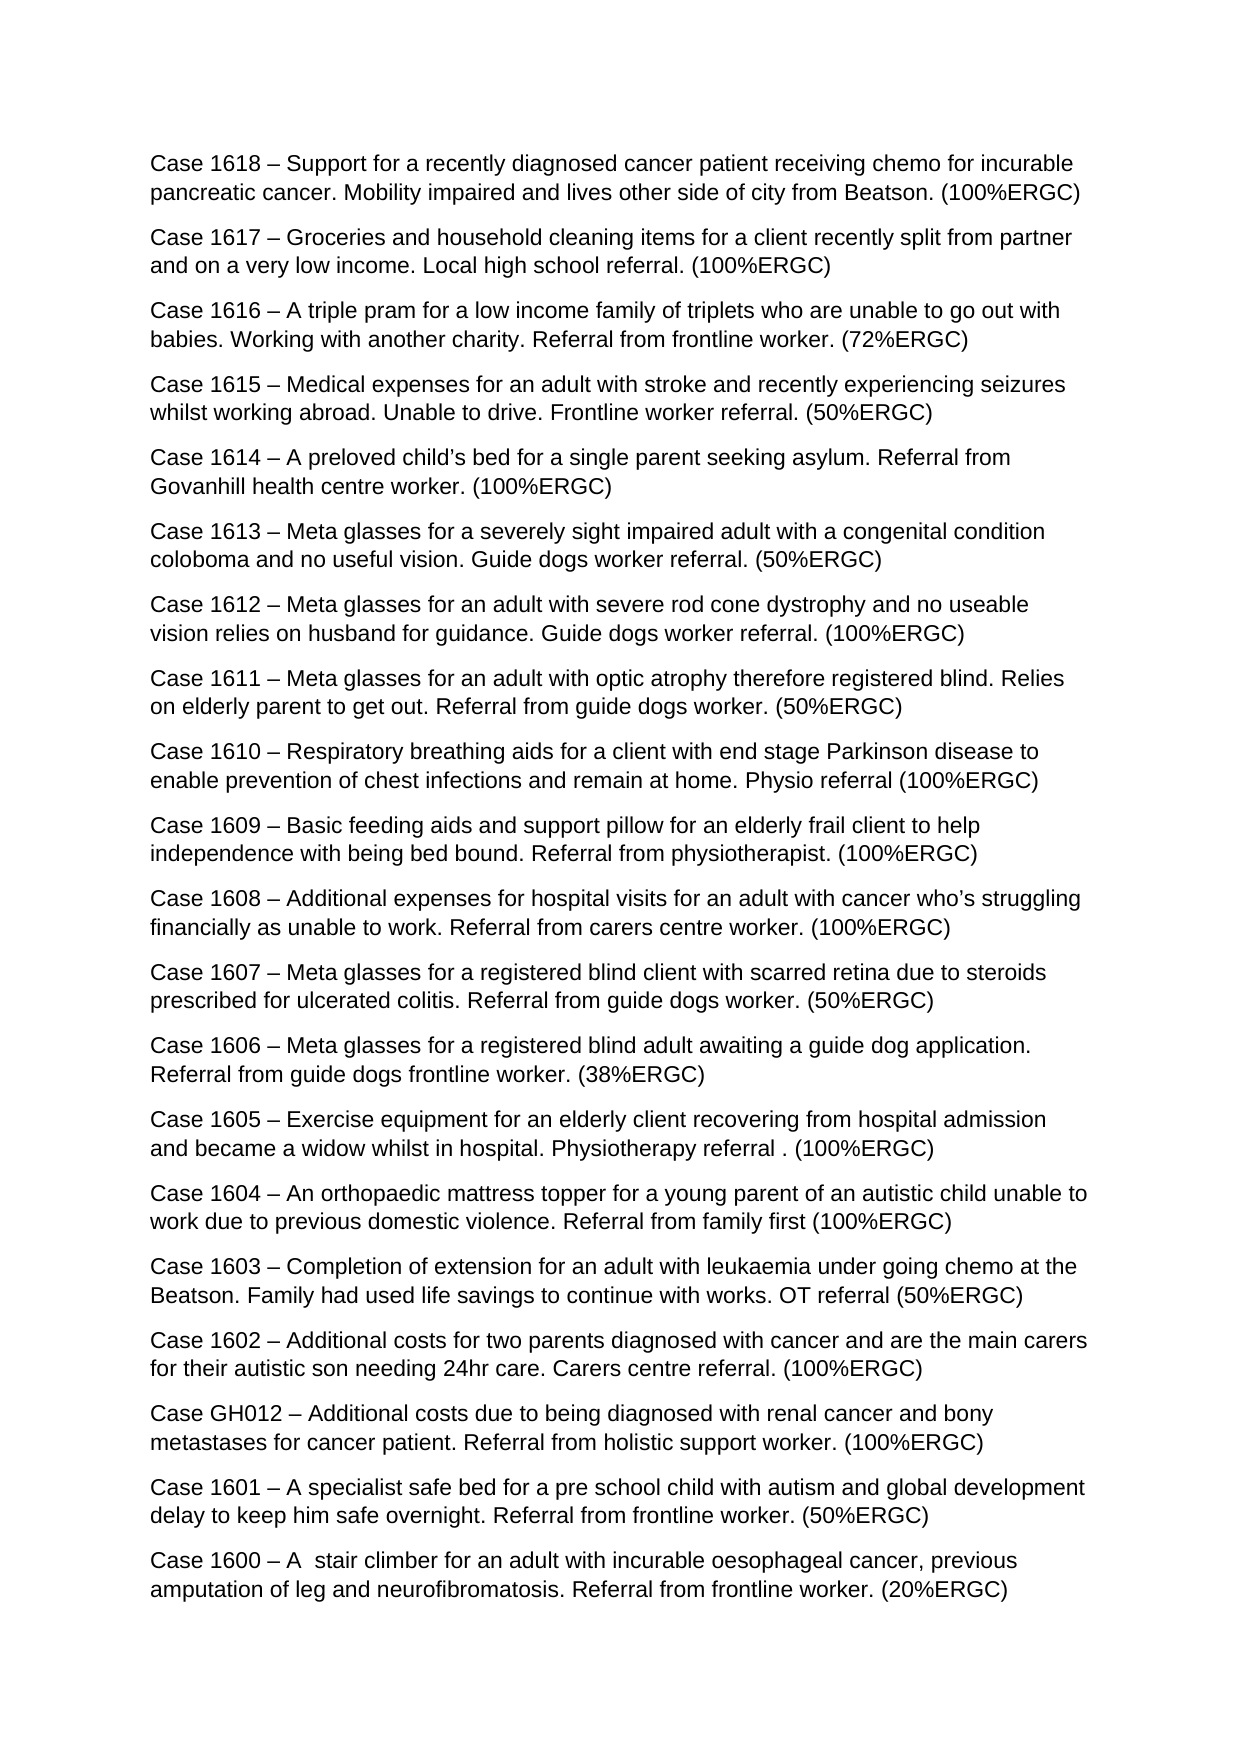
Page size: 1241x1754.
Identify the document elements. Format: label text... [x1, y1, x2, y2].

text Case 1606 – Meta glasses for a registered blind adult awaiting a guide dog application. Referral from guide dogs frontline worker. (38%ERGC) [150, 1032, 1090, 1087]
text Case 1614 – A preloved child’s bed for a single parent seeking asylum. Referral from Govanhill health centre worker. (100%ERGC) [150, 444, 1090, 499]
text Case 1618 – Support for a recently diagnosed cancer patient receiving chemo for incurable pancreatic cancer. Mobility impaired and lives other side of city from Beatson. (100%ERGC) [150, 150, 1090, 205]
text Case 1603 – Completion of extension for an adult with leukaemia under going chemo at the Beatson. Family had used life savings to continue with works. OT referral (50%ERGC) [150, 1253, 1090, 1308]
text Case 1613 – Meta glasses for a severely sight impaired adult with a congenital condition coloboma and no useful vision. Guide dogs worker referral. (50%ERGC) [150, 518, 1090, 572]
text Case 1609 – Basic feeding aids and support pillow for an elderly frail client to help independence with being bed bound. Referral from physiotherapist. (100%ERGC) [150, 812, 1090, 867]
text Case 1612 – Meta glasses for an adult with severe rod cone dystrophy and no useable vision relies on husband for guidance. Guide dogs worker referral. (100%ERGC) [150, 591, 1090, 646]
text Case 1601 – A specialist safe bed for a pre school child with autism and global development delay to keep him safe overnight. Referral from frontline worker. (50%ERGC) [150, 1474, 1090, 1528]
text Case 1610 – Respiratory breathing aids for a client with end stage Parkinson disease to enable prevention of chest infections and remain at home. Physio referral (100%ERGC) [150, 738, 1090, 793]
text Case 1602 – Additional costs for two parents diagnosed with cancer and are the main carers for their autistic son needing 24hr care. Carers centre referral. (100%ERGC) [150, 1327, 1090, 1381]
text Case 1616 – A triple pram for a low income family of triplets who are unable to go out with babies. Working with another charity. Referral from frontline worker. (72%ERGC) [150, 297, 1090, 352]
text Case 1617 – Groceries and household cleaning items for a client recently split from partner and on a very low income. Local high school referral. (100%ERGC) [150, 223, 1090, 278]
text Case 1604 – An orthopaedic mattress topper for a young parent of an autistic child unable to work due to previous domestic violence. Referral from family first (100%ERGC) [150, 1179, 1090, 1234]
text Case 1607 – Meta glasses for a registered blind client with scarred retina due to steroids prescribed for ulcerated colitis. Referral from guide dogs worker. (50%ERGC) [150, 959, 1090, 1014]
text Case 1615 – Medical expenses for an adult with stroke and recently experiencing seizures whilst working abroad. Unable to drive. Frontline worker referral. (50%ERGC) [150, 371, 1090, 425]
text Case 1600 – A stair climber for an adult with incurable oesophageal cancer, previous amputation of leg and neurofibromatosis. Referral from frontline worker. (20%ERGC) [150, 1547, 1090, 1602]
text Case GH012 – Additional costs due to being diagnosed with renal cancer and bony metastases for cancer patient. Referral from holistic support worker. (100%ERGC) [150, 1400, 1090, 1455]
text Case 1611 – Meta glasses for an adult with optic atrophy therefore registered blind. Relies on elderly parent to get out. Referral from guide dogs worker. (50%ERGC) [150, 665, 1090, 719]
text Case 1608 – Additional expenses for hospital visits for an adult with cancer who’s struggling financially as unable to work. Referral from carers centre worker. (100%ERGC) [150, 885, 1090, 940]
text Case 1605 – Exercise equipment for an elderly client recovering from hospital admission and became a widow whilst in hospital. Physiotherapy referral . (100%ERGC) [150, 1106, 1090, 1161]
